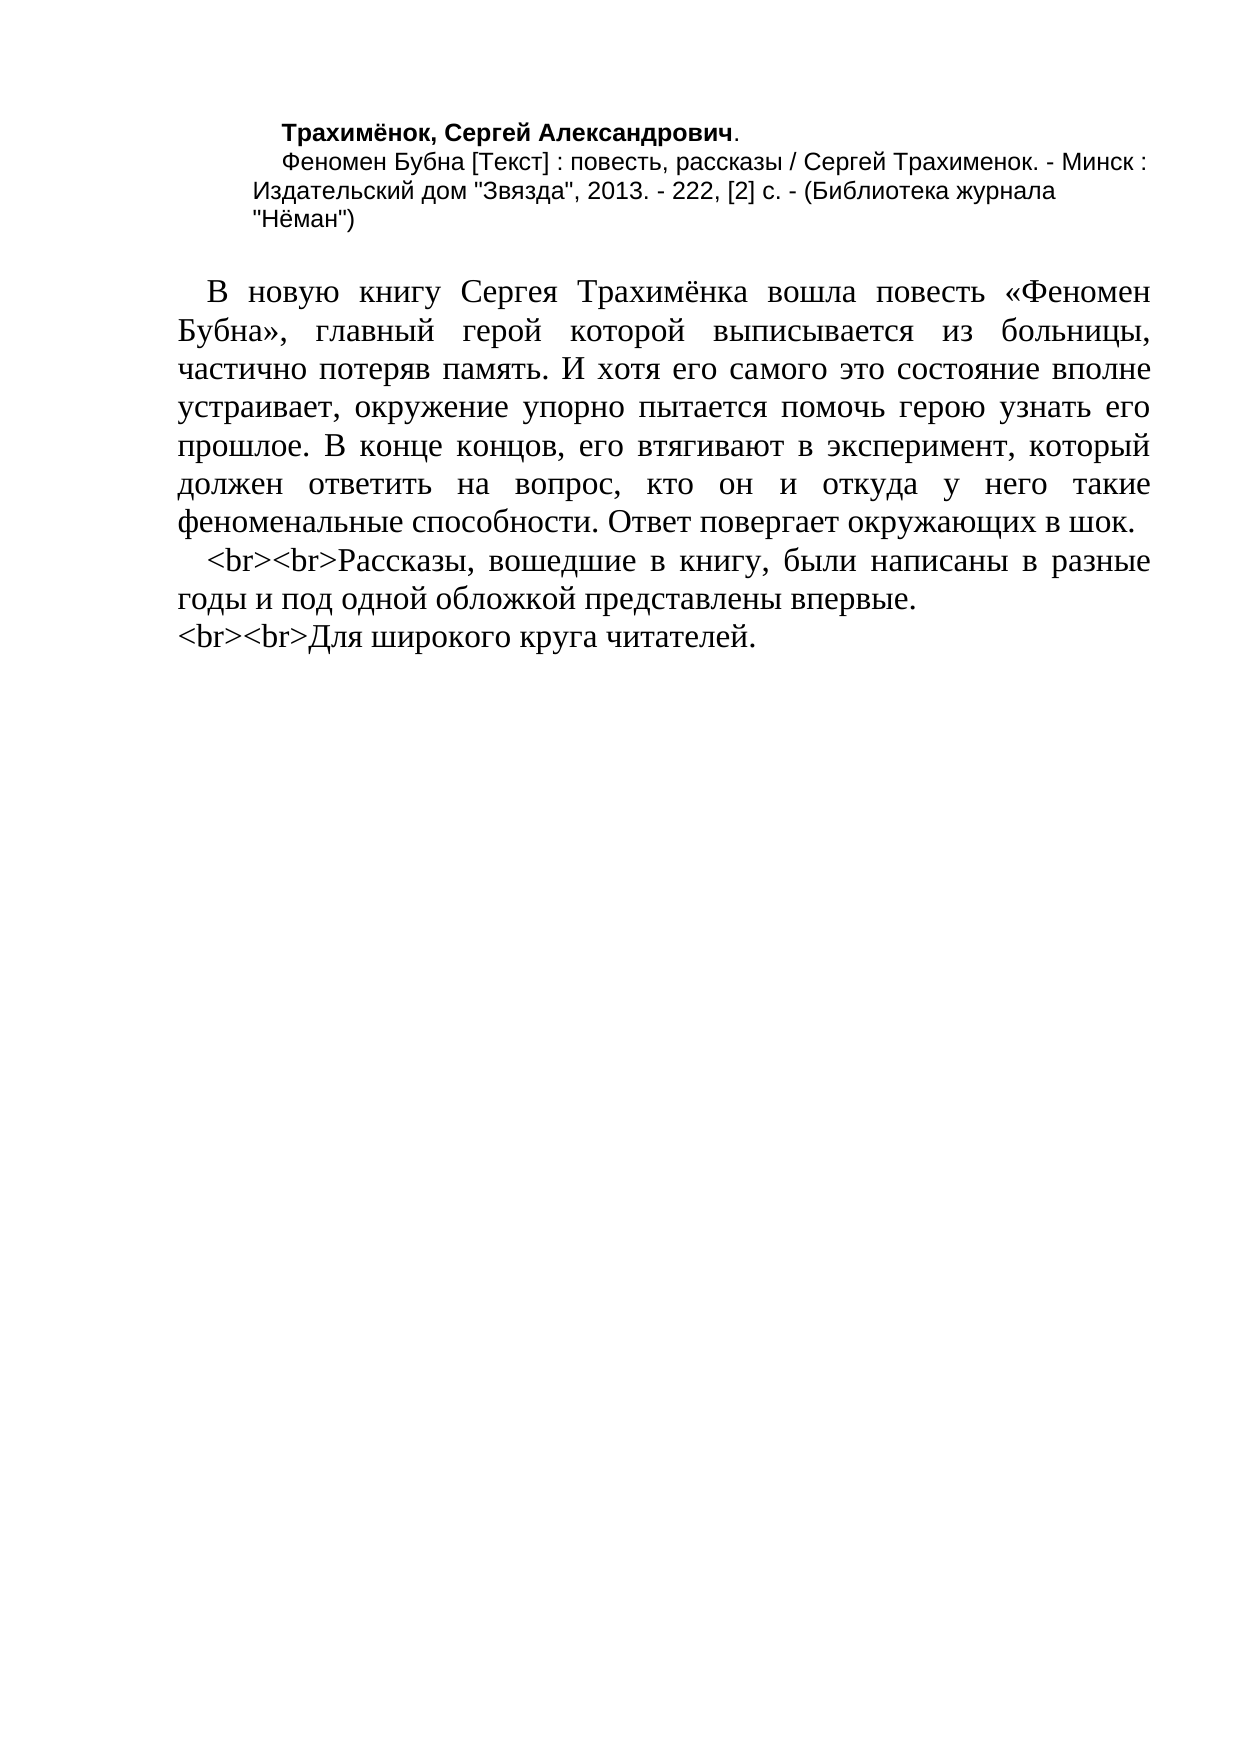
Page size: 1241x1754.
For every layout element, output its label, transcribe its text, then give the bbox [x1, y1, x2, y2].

text <br><br>Для широкого круга читателей. [177, 616, 1152, 655]
text <br><br>Рассказы, вошедшие в книгу, были написаны в разные годы и под одной обложкой представлены впервые. [177, 540, 1152, 616]
text В новую книгу Сергея Трахимёнка вошла повесть «Феномен Бубна», главный герой которой выписывается из больницы, частично потеряв память. И хотя его самого это состояние вполне устраивает, окружение упорно пытается помочь герою узнать его прошлое. В конце концов, его втягивают в эксперимент, который должен ответить на вопрос, кто он и откуда у него такие феноменальные способности. Ответ повергает окружающих в шок. [177, 271, 1152, 540]
text Трахимёнок, Сергей Александрович. [252, 118, 1152, 147]
text Феномен Бубна [Текст] : повесть, рассказы / Сергей Трахименок. - Минск : Издательский дом "Звязда", 2013. - 222, [2] с. - (Библиотека журнала "Нёман") [252, 147, 1152, 233]
